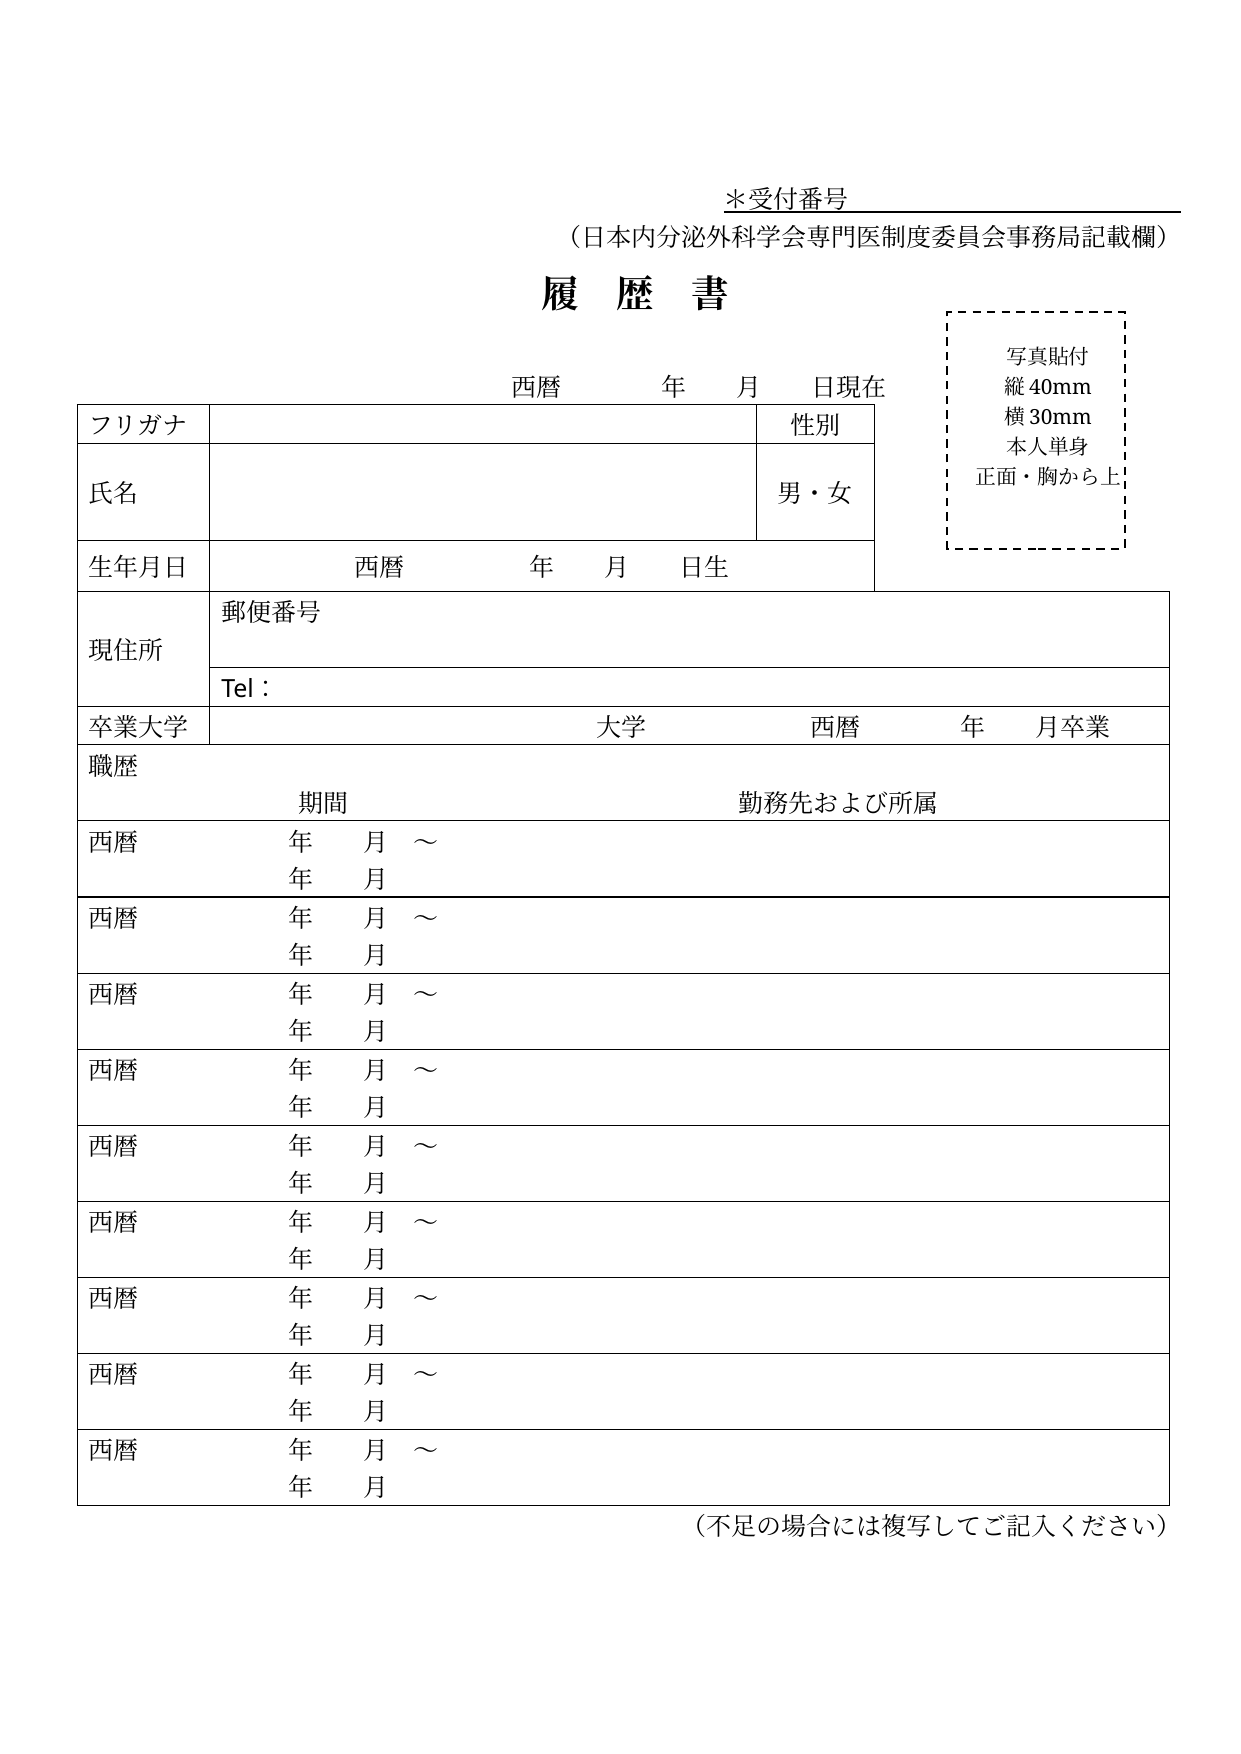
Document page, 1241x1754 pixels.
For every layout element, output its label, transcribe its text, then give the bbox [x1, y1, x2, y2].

table_cell 郵便番号 [210, 592, 1169, 667]
table_cell 西暦 年 月 ～ 年 月 [78, 1202, 594, 1277]
table_header [210, 405, 756, 443]
table_cell 西暦 年 月 ～ 年 月 [78, 898, 594, 972]
table_cell 現住所 [78, 592, 209, 706]
table_cell 西暦 年 月 ～ 年 月 [78, 974, 594, 1048]
table_cell [594, 1126, 1169, 1201]
table_cell 大学 西暦 年 月卒業 [210, 707, 1169, 744]
table_cell 卒業大学 [78, 707, 209, 744]
table_cell 西暦 年 月 日生 [210, 541, 874, 591]
table_cell [594, 1202, 1169, 1277]
table_cell 男・女 [757, 444, 874, 539]
table_cell Tel： [210, 668, 1169, 706]
table_cell [594, 821, 1169, 896]
text ＊受付番号 [89, 179, 1181, 217]
table_cell [594, 1050, 1169, 1124]
table_cell 氏名 [78, 444, 209, 539]
table_header フリガナ [78, 405, 209, 443]
text 西暦 年 月 日現在 [89, 367, 1181, 404]
table_cell 西暦 年 月 ～ 年 月 [78, 1126, 594, 1201]
table_cell 西暦 年 月 ～ 年 月 [78, 821, 594, 896]
table_cell [594, 1278, 1169, 1353]
table_cell [594, 974, 1169, 1048]
text 履 歴 書 [89, 254, 1181, 329]
table_cell 西暦 年 月 ～ 年 月 [78, 1430, 594, 1505]
text （不足の場合には複写してご記入ください） [89, 1506, 1181, 1543]
table_cell 生年月日 [78, 541, 209, 591]
table_cell 西暦 年 月 ～ 年 月 [78, 1354, 594, 1429]
text （日本内分泌外科学会専門医制度委員会事務局記載欄） [89, 217, 1181, 254]
table_cell 西暦 年 月 ～ 年 月 [78, 1050, 594, 1124]
table_header 性別 [757, 405, 874, 443]
table_cell [594, 898, 1169, 972]
table_cell [594, 1430, 1169, 1505]
table_cell [210, 444, 756, 539]
table_cell 西暦 年 月 ～ 年 月 [78, 1278, 594, 1353]
table_cell 職歴 期間 勤務先および所属 [78, 745, 1169, 820]
table_cell [594, 1354, 1169, 1429]
